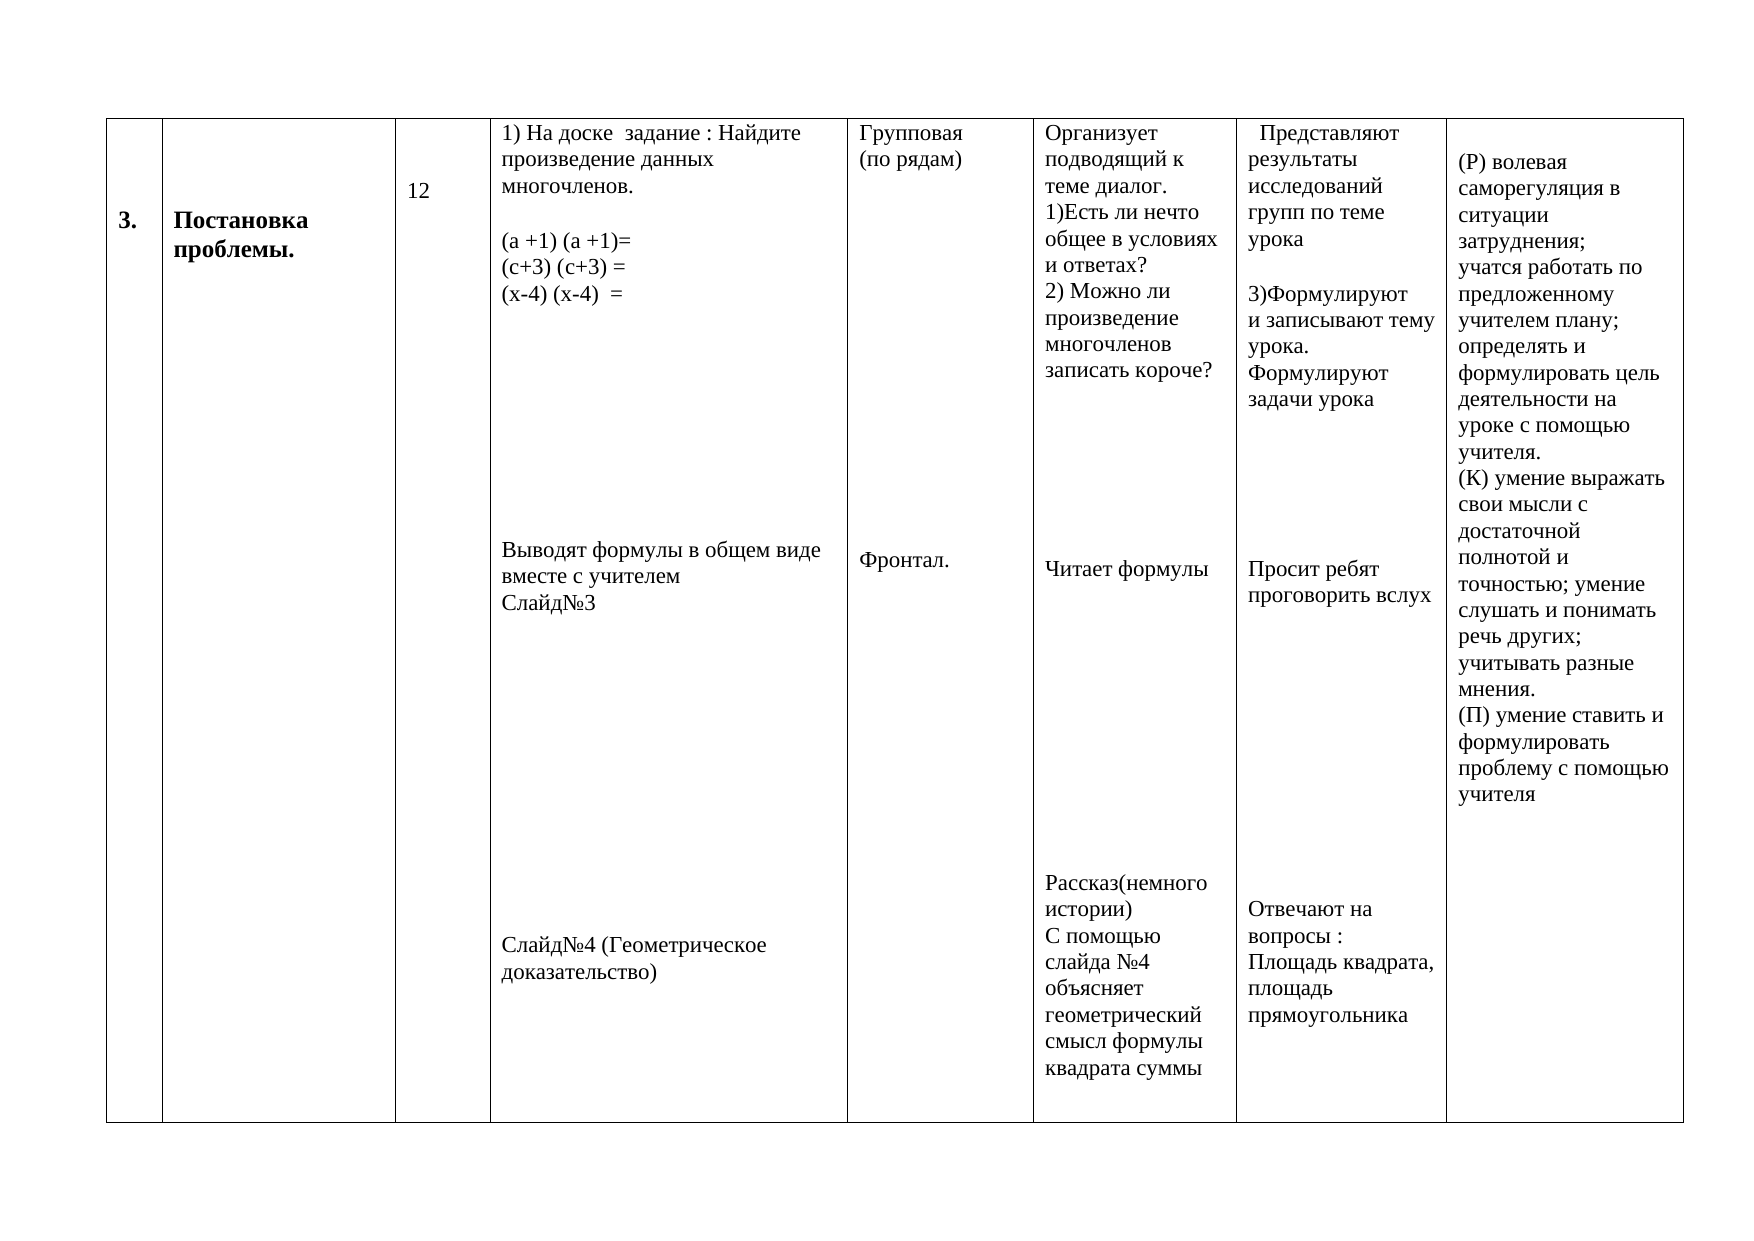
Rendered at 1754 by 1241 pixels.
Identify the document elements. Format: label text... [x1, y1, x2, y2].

table_cell Постановка проблемы. [163, 119, 395, 1122]
table_cell Организует подводящий к теме диалог. 1)Есть ли нечто общее в условиях и ответах? 2) Можно ли произведение многочленов записать короче? Читает формулы Рассказ(немного истории) С помощью слайда №4 объясняет геометрический смысл формулы квадрата суммы [1034, 119, 1236, 1122]
table_cell 3. [107, 119, 162, 1122]
table_cell 12 [396, 119, 490, 1122]
table_cell Представляют результаты исследований групп по теме урока 3)Формулируют и записывают тему урока. Формулируют задачи урока Просит ребят проговорить вслух Отвечают на вопросы : Площадь квадрата, площадь прямоугольника [1237, 119, 1446, 1122]
table_cell 1) На доске задание : Найдите произведение данных многочленов. (а +1) (a +1)= (с+3) (c+3) = (х-4) (х-4) = Выводят формулы в общем виде вместе с учителем Слайд№3 Слайд№4 (Геометрическое доказательство) [491, 119, 847, 1122]
table_cell Групповая (по рядам) Фронтал. [848, 119, 1033, 1122]
table_cell (Р) волевая саморегуляция в ситуации затруднения; учатся работать по предложенному учителем плану; определять и формулировать цель деятельности на уроке с помощью учителя. (К) умение выражать свои мысли с достаточной полнотой и точностью; умение слушать и понимать речь других; учитывать разные мнения. (П) умение ставить и формулировать проблему с помощью учителя [1447, 119, 1683, 1122]
